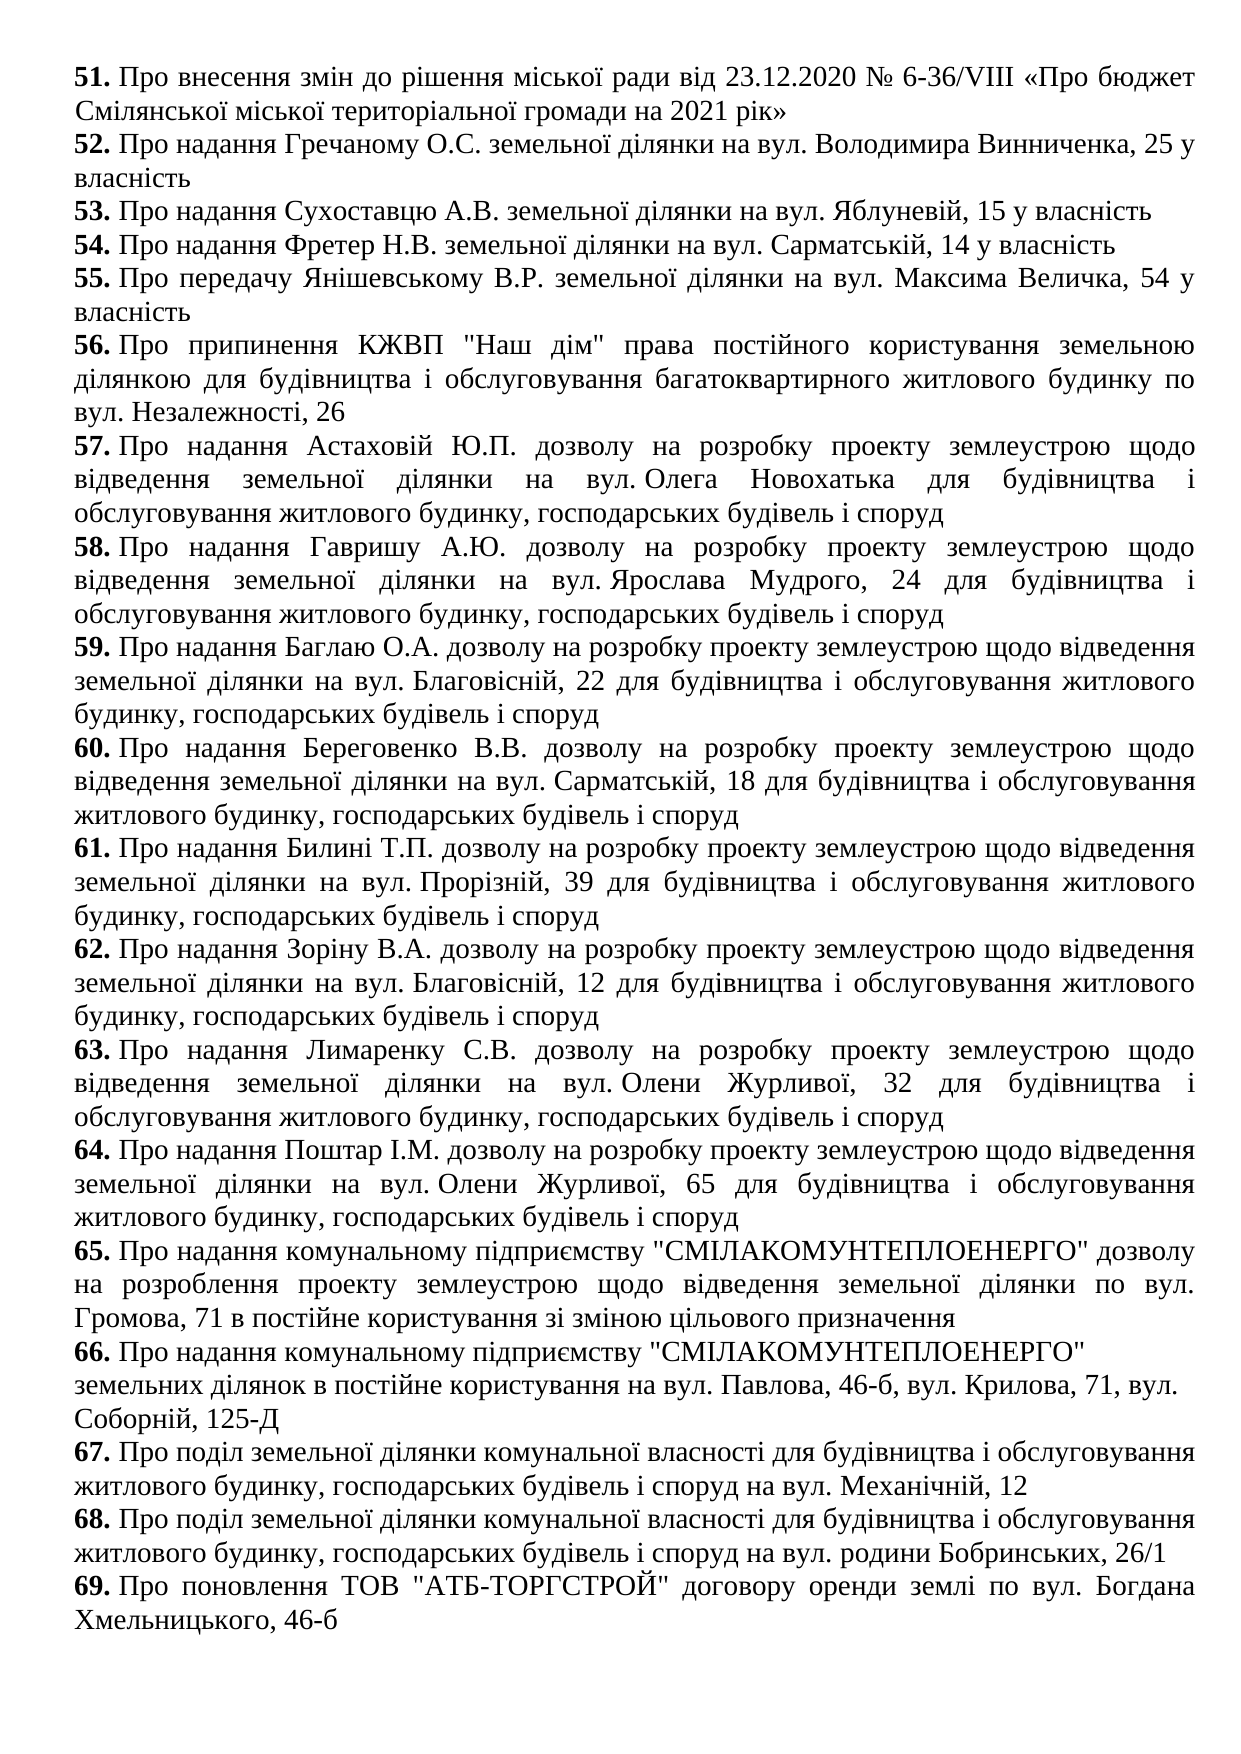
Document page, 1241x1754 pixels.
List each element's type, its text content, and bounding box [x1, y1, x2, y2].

list Про надання Береговенко В.В. дозволу на розробку проекту землеустрою щодо відведення земельної ділянки на вул. Сарматській, 18 для будівництва і обслуговування житлового будинку, господарських будівель і споруд [74, 730, 1196, 831]
list Про надання Баглаю О.А. дозволу на розробку проекту землеустрою щодо відведення земельної ділянки на вул. Благовісній, 22 для будівництва і обслуговування житлового будинку, господарських будівель і споруд [74, 629, 1196, 730]
list Про припинення КЖВП "Наш дім" права постійного користування земельною ділянкою для будівництва і обслуговування багатоквартирного житлового будинку по вул. Незалежності, 26 [74, 327, 1196, 428]
list Про поділ земельної ділянки комунальної власності для будівництва і обслуговування житлового будинку, господарських будівель і споруд на вул. Механічній, 12 [74, 1434, 1196, 1501]
list Про надання Фретер Н.В. земельної ділянки на вул. Сарматській, 14 у власність [74, 227, 1196, 260]
list Про надання Гречаному О.С. земельної ділянки на вул. Володимира Винниченка, 25 у власність [74, 126, 1196, 193]
list Про передачу Янішевському В.Р. земельної ділянки на вул. Максима Величка, 54 у власність [74, 260, 1196, 327]
list Про надання Зоріну В.А. дозволу на розробку проекту землеустрою щодо відведення земельної ділянки на вул. Благовісній, 12 для будівництва і обслуговування житлового будинку, господарських будівель і споруд [74, 931, 1196, 1032]
list Про надання Астаховій Ю.П. дозволу на розробку проекту землеустрою щодо відведення земельної ділянки на вул. Олега Новохатька для будівництва і обслуговування житлового будинку, господарських будівель і споруд [74, 428, 1196, 529]
list Про надання Лимаренку С.В. дозволу на розробку проекту землеустрою щодо відведення земельної ділянки на вул. Олени Журливої, 32 для будівництва і обслуговування житлового будинку, господарських будівель і споруд [74, 1032, 1196, 1132]
list Про внесення змін до рішення міської ради від 23.12.2020 № 6-36/VIІІ «Про бюджет Смілянської міської територіальної громади на 2021 рік» [74, 59, 1196, 126]
list Про надання комунальному підприємству "СМІЛАКОМУНТЕПЛОЕНЕРГО" земельних ділянок в постійне користування на вул. Павлова, 46-б, вул. Крилова, 71, вул. Соборній, 125-Д [74, 1334, 1196, 1434]
list Про надання Поштар І.М. дозволу на розробку проекту землеустрою щодо відведення земельної ділянки на вул. Олени Журливої, 65 для будівництва і обслуговування житлового будинку, господарських будівель і споруд [74, 1132, 1196, 1233]
list Про надання Билині Т.П. дозволу на розробку проекту землеустрою щодо відведення земельної ділянки на вул. Прорізній, 39 для будівництва і обслуговування житлового будинку, господарських будівель і споруд [74, 831, 1196, 931]
list Про надання комунальному підприємству "СМІЛАКОМУНТЕПЛОЕНЕРГО" дозволу на розроблення проекту землеустрою щодо відведення земельної ділянки по вул. Громова, 71 в постійне користування зі зміною цільового призначення [74, 1233, 1196, 1334]
list Про надання Сухоставцю А.В. земельної ділянки на вул. Яблуневій, 15 у власність [74, 193, 1196, 227]
list Про надання Гавришу А.Ю. дозволу на розробку проекту землеустрою щодо відведення земельної ділянки на вул. Ярослава Мудрого, 24 для будівництва і обслуговування житлового будинку, господарських будівель і споруд [74, 529, 1196, 629]
list Про поділ земельної ділянки комунальної власності для будівництва і обслуговування житлового будинку, господарських будівель і споруд на вул. родини Бобринських, 26/1 [74, 1501, 1196, 1568]
list Про поновлення ТОВ "АТБ-ТОРГСТРОЙ" договору оренди землі по вул. Богдана Хмельницького, 46-б [74, 1568, 1196, 1636]
